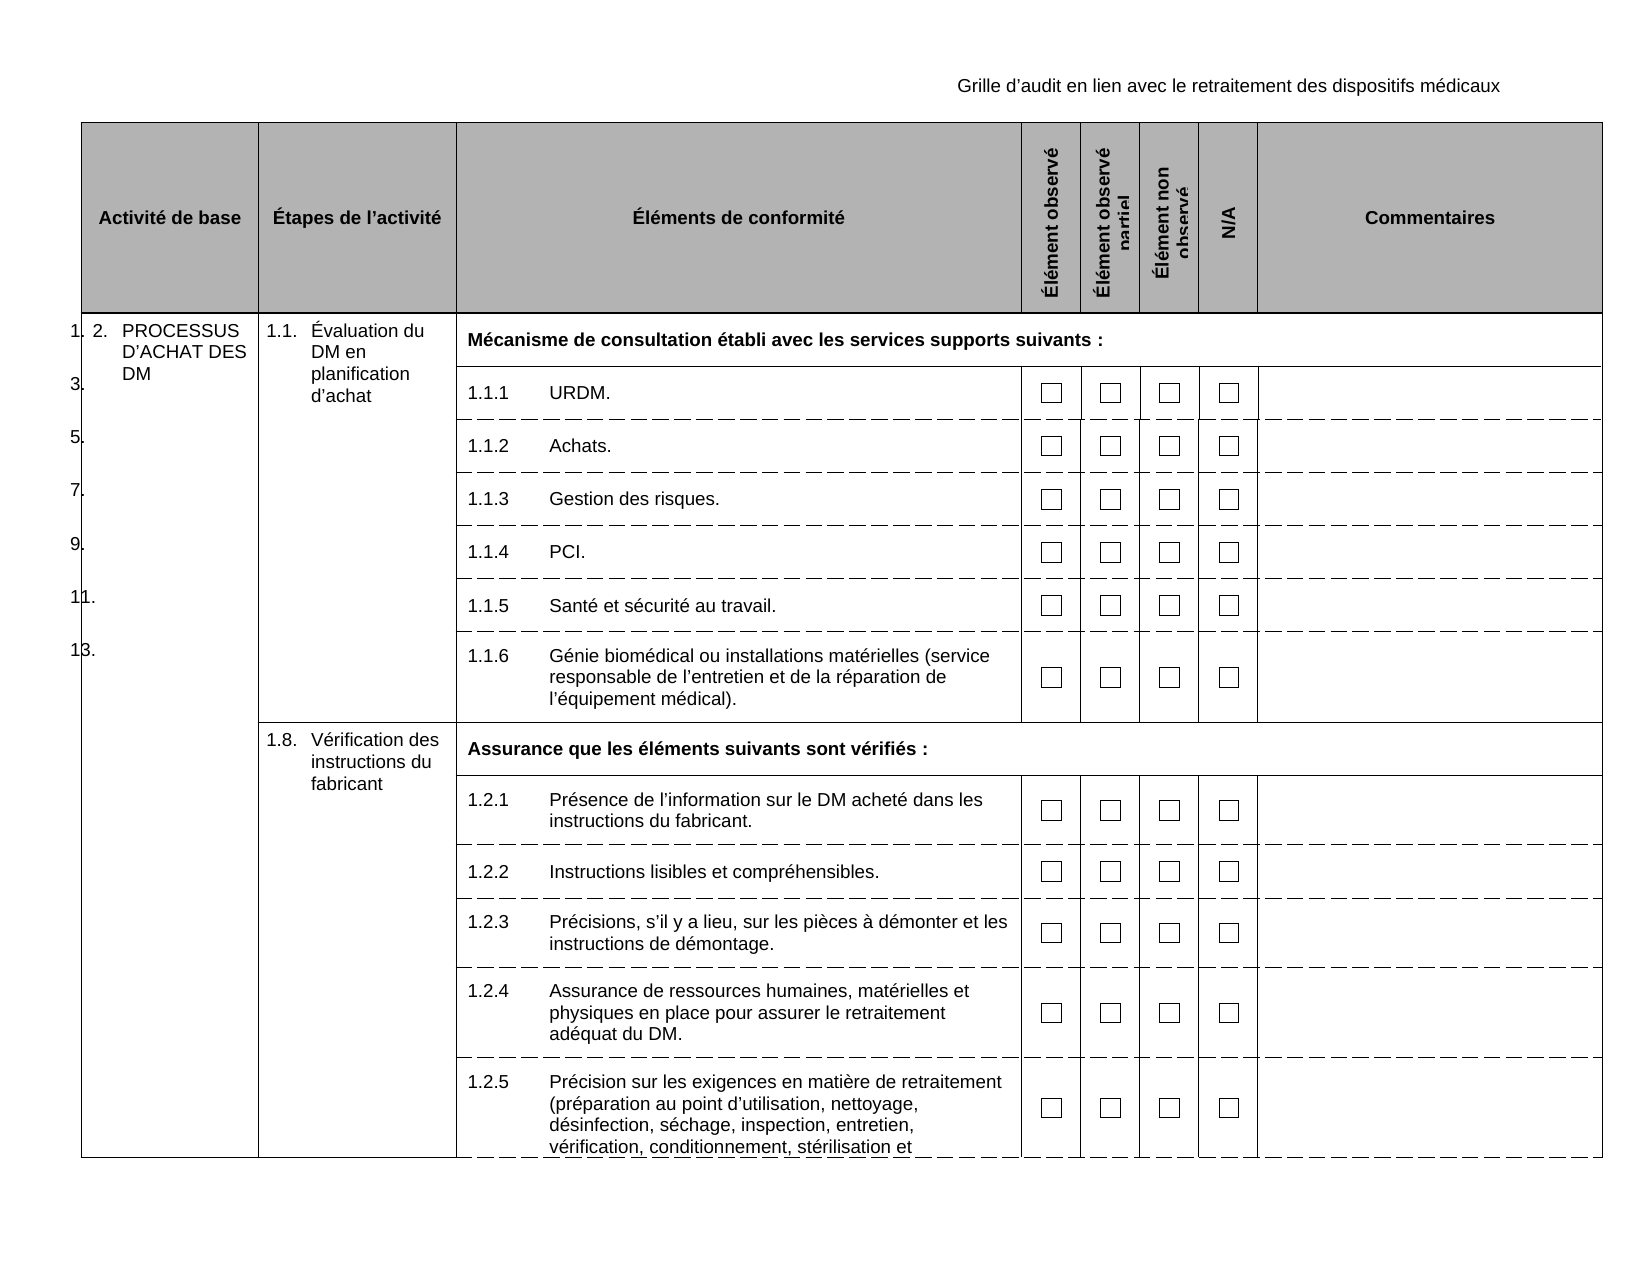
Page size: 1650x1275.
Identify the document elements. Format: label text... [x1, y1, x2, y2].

table_cell [1022, 578, 1080, 631]
table_cell [1140, 844, 1198, 897]
table_header Étapes de l’activité [259, 123, 456, 312]
table_cell [1140, 967, 1198, 1057]
table_cell [1199, 578, 1257, 631]
table_cell [1081, 525, 1139, 578]
table_cell [1258, 472, 1602, 525]
table_cell [1081, 631, 1139, 722]
table_cell [1199, 472, 1257, 525]
table_cell 1.1.6 Génie biomédical ou installations matérielles (service responsable de l’entretien et de la réparation de l’équipement médical). [457, 631, 1021, 722]
table_cell [1259, 366, 1602, 419]
table_cell [1141, 367, 1199, 419]
table_cell Vérification des instructions du fabricant [259, 723, 456, 1157]
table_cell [457, 1057, 1021, 1157]
table_cell [1258, 631, 1602, 722]
table_cell [1199, 776, 1257, 844]
table_cell [1199, 525, 1257, 578]
table_cell [1199, 898, 1257, 967]
table_cell [1022, 367, 1081, 419]
table_cell [1081, 967, 1139, 1057]
table_header Activité de base [82, 123, 258, 312]
table_cell [1081, 776, 1139, 844]
table_cell [1199, 1057, 1257, 1157]
table_cell [1140, 419, 1198, 472]
table_cell [1140, 776, 1198, 844]
table_cell [1022, 419, 1080, 472]
table_cell Assurance que les éléments suivants sont vérifiés : [457, 723, 1602, 775]
table_cell Instructions lisibles et compréhensibles. [457, 844, 1021, 897]
table_header Élément observé [1022, 123, 1080, 312]
table_cell [1258, 1057, 1602, 1157]
table_cell [1081, 844, 1139, 897]
table_cell [1258, 419, 1602, 472]
table_cell [1199, 844, 1257, 897]
table_cell [1081, 419, 1139, 472]
table_cell 1.1.5 Santé et sécurité au travail. [457, 578, 1021, 631]
table_cell Évaluation du DM en planification d’achat [259, 314, 456, 722]
table_cell [1022, 898, 1080, 967]
table_cell Présence de l’information sur le DM acheté dans les instructions du fabricant. [457, 776, 1021, 844]
table_cell [1140, 898, 1198, 967]
table_cell [1258, 898, 1602, 967]
table_header Élément non observé [1140, 123, 1198, 312]
table_cell [1258, 844, 1602, 897]
table_cell [1199, 631, 1257, 722]
table_cell 1.1.4 PCI. [457, 525, 1021, 578]
table_cell [1022, 776, 1080, 844]
table_cell [1199, 419, 1257, 472]
table_cell [1140, 578, 1198, 631]
table_cell 1.1.3 Gestion des risques. [457, 472, 1021, 525]
table_cell [1258, 967, 1602, 1057]
table_cell [1022, 967, 1080, 1057]
table_cell [1081, 472, 1139, 525]
table_cell [1081, 898, 1139, 967]
table_cell [1200, 367, 1258, 419]
table_cell [1140, 472, 1198, 525]
table_cell [1022, 1057, 1080, 1157]
table_header Éléments de conformité [457, 123, 1021, 312]
table_cell Précisions, s’il y a lieu, sur les pièces à démonter et les instructions de démontage. [457, 898, 1021, 967]
table_cell PROCESSUS D’ACHAT DES DM [82, 314, 258, 1157]
table_cell [1022, 472, 1080, 525]
table_cell [1258, 525, 1602, 578]
table_cell Mécanisme de consultation établi avec les services supports suivants : [457, 314, 1602, 366]
table_cell [1022, 631, 1080, 722]
table_cell [1081, 1057, 1139, 1157]
table_cell [1258, 578, 1602, 631]
table_cell [1081, 578, 1139, 631]
table_cell [1258, 776, 1602, 844]
table_cell [1140, 1057, 1198, 1157]
table_cell [1140, 525, 1198, 578]
table_cell 1.1.1 URDM. [457, 367, 1021, 419]
table_cell [1082, 367, 1140, 419]
table_cell [1199, 967, 1257, 1057]
table_cell [1022, 844, 1080, 897]
table_header Élément observé partiel [1081, 123, 1139, 312]
table_cell [1140, 631, 1198, 722]
table_header Commentaires [1258, 123, 1602, 312]
table_cell [1022, 525, 1080, 578]
table_cell 1.1.2 Achats. [457, 419, 1021, 472]
table_header N/A [1199, 123, 1257, 312]
table_cell Assurance de ressources humaines, matérielles et physiques en place pour assurer le retraitement adéquat du DM. [457, 967, 1021, 1057]
